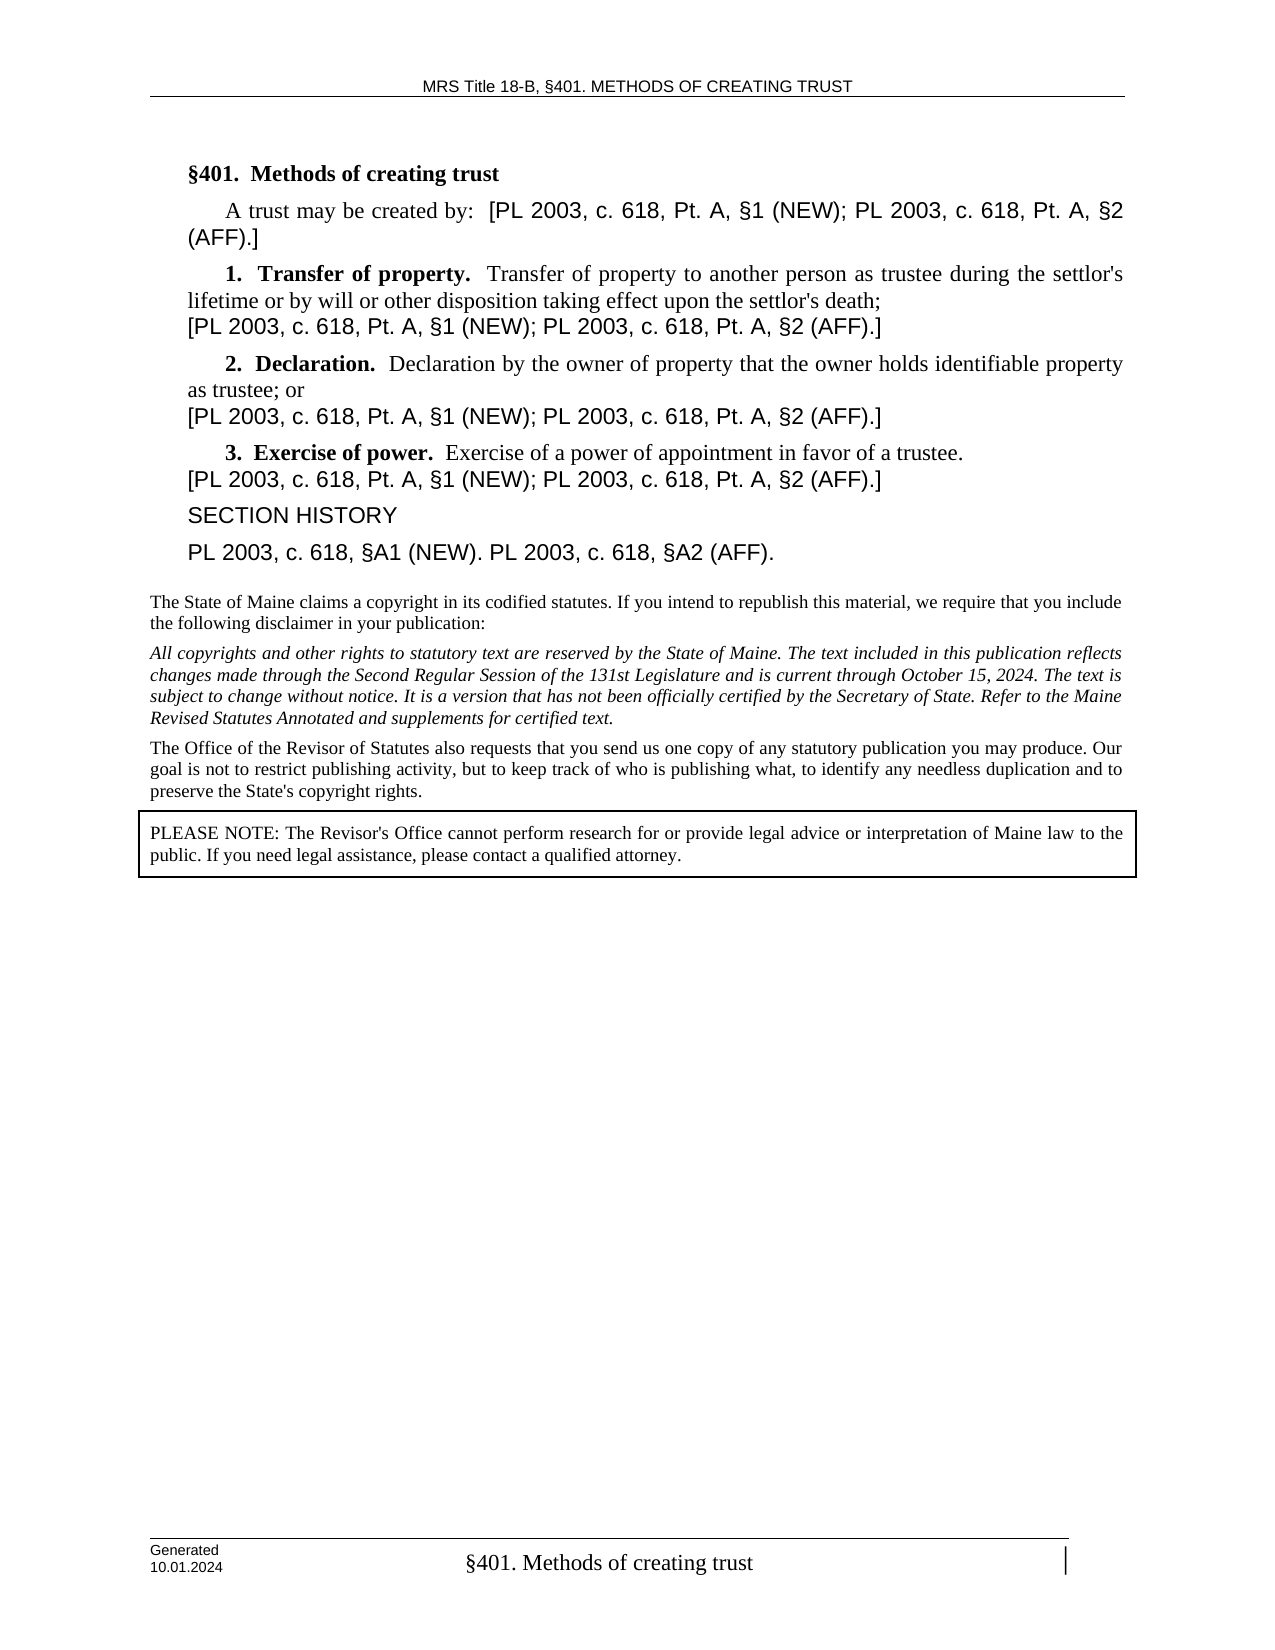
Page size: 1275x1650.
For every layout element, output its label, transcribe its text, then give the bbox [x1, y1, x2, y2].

text SECTION HISTORY [187, 502, 1125, 529]
text A trust may be created by: [PL 2003, c. 618, Pt. A, §1 (NEW); PL 2003, c. 618, Pt. A, §2 (AFF).] [187, 197, 1125, 250]
text [PL 2003, c. 618, Pt. A, §1 (NEW); PL 2003, c. 618, Pt. A, §2 (AFF).] [187, 466, 1125, 492]
text [PL 2003, c. 618, Pt. A, §1 (NEW); PL 2003, c. 618, Pt. A, §2 (AFF).] [187, 313, 1125, 339]
text The Office of the Revisor of Statutes also requests that you send us one copy of any statutory publication you may produce. Our goal is not to restrict publishing activity, but to keep track of who is publishing what, to identify any needless duplication and to preserve the State's copyright rights. [150, 737, 1125, 801]
text PL 2003, c. 618, §A1 (NEW). PL 2003, c. 618, §A2 (AFF). [187, 539, 1125, 566]
text All copyrights and other rights to statutory text are reserved by the State of Maine. The text included in this publication reflects changes made through the Second Regular Session of the 131st Legislature and is current through October 15, 2024 . The text is subject to change without notice. It is a version that has not been officially certified by the Secretary of State. Refer to the Maine Revised Statutes Annotated and supplements for certified text. [150, 642, 1125, 728]
text 2. Declaration. Declaration by the owner of property that the owner holds identifiable property as trustee; or [187, 350, 1125, 403]
text [PL 2003, c. 618, Pt. A, §1 (NEW); PL 2003, c. 618, Pt. A, §2 (AFF).] [187, 403, 1125, 429]
text PLEASE NOTE: The Revisor's Office cannot perform research for or provide legal advice or interpretation of Maine law to the public. If you need legal assistance, please contact a qualified attorney. [140, 812, 1135, 876]
text The State of Maine claims a copyright in its codified statutes. If you intend to republish this material, we require that you include the following disclaimer in your publication: [150, 591, 1125, 634]
text 3. Exercise of power. Exercise of a power of appointment in favor of a trustee. [187, 439, 1125, 466]
text §401. Methods of creating trust [187, 160, 1125, 187]
text 1. Transfer of property. Transfer of property to another person as trustee during the settlor's lifetime or by will or other disposition taking effect upon the settlor's death; [187, 260, 1125, 313]
